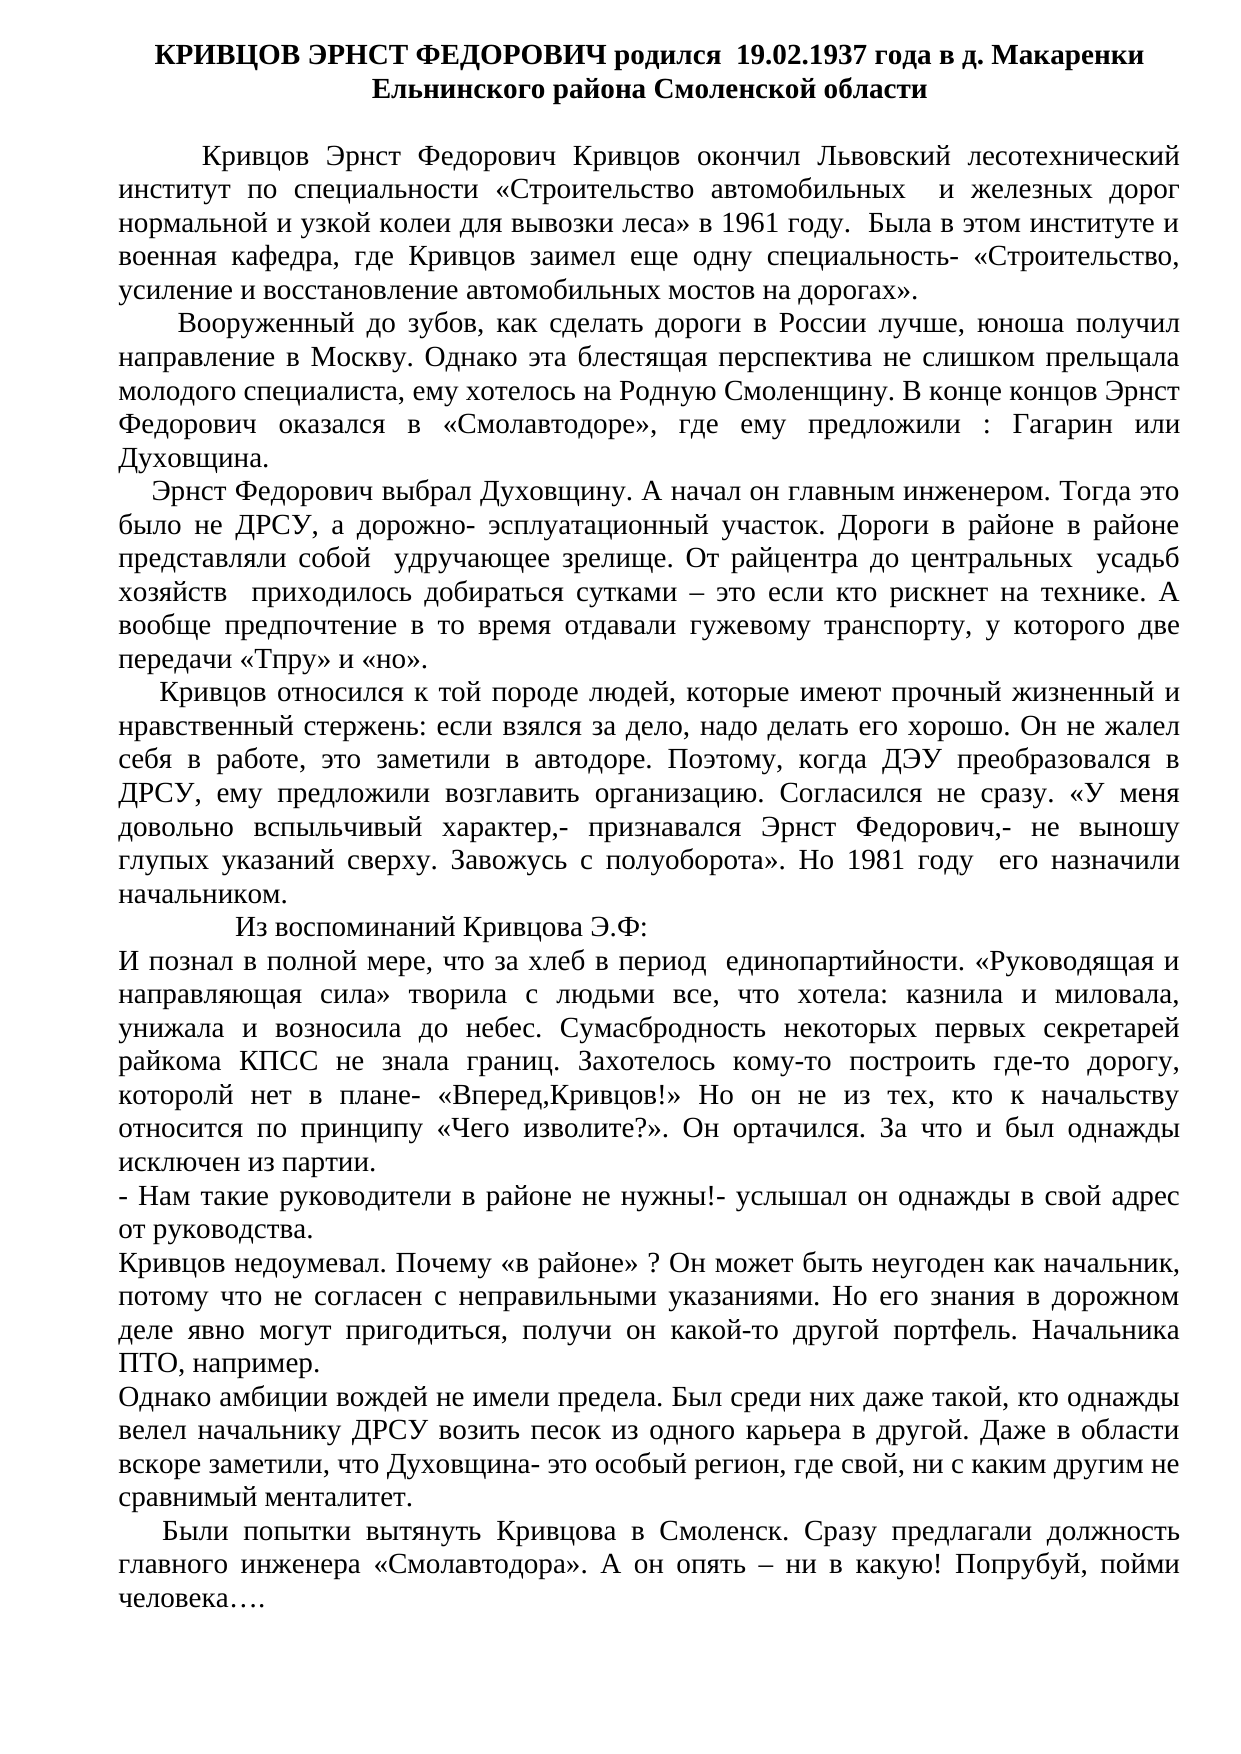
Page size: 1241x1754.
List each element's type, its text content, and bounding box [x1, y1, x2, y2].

text Кривцов недоумевал. Почему «в районе» ? Он может быть неугоден как начальник, потому что не согласен с неправильными указаниями. Но его знания в дорожном деле явно могут пригодиться, получи он какой-то другой портфель. Начальника ПТО, например. [118, 1245, 1181, 1379]
text Из воспоминаний Кривцова Э.Ф: [118, 909, 1181, 943]
text Были попытки вытянуть Кривцова в Смоленск. Сразу предлагали должность главного инженера «Смолавтодора». А он опять – ни в какую! Попрубуй, пойми человека…. [118, 1513, 1181, 1614]
text Однако амбиции вождей не имели предела. Был среди них даже такой, кто однажды велел начальнику ДРСУ возить песок из одного карьера в другой. Даже в области вскоре заметили, что Духовщина- это особый регион, где свой, ни с каким другим не сравнимый менталитет. [118, 1379, 1181, 1513]
text Вооруженный до зубов, как сделать дороги в России лучше, юноша получил направление в Москву. Однако эта блестящая перспектива не слишком прельщала молодого специалиста, ему хотелось на Родную Смоленщину. В конце концов Эрнст Федорович оказался в «Смолавтодоре», где ему предложили : Гагарин или Духовщина. [118, 306, 1181, 473]
text Кривцов относился к той породе людей, которые имеют прочный жизненный и нравственный стержень: если взялся за дело, надо делать его хорошо. Он не жалел себя в работе, это заметили в автодоре. Поэтому, когда ДЭУ преобразовался в ДРСУ, ему предложили возглавить организацию. Согласился не сразу. «У меня довольно вспыльчивый характер,- признавался Эрнст Федорович,- не выношу глупых указаний сверху. Завожусь с полуоборота». Но 1981 году его назначили начальником. [118, 674, 1181, 909]
text - Нам такие руководители в районе не нужны!- услышал он однажды в свой адрес от руководства. [118, 1178, 1181, 1245]
text Эрнст Федорович выбрал Духовщину. А начал он главным инженером. Тогда это было не ДРСУ, а дорожно- эсплуатационный участок. Дороги в районе в районе представляли собой удручающее зрелище. От райцентра до центральных усадьб хозяйств приходилось добираться сутками – это если кто рискнет на технике. А вообще предпочтение в то время отдавали гужевому транспорту, у которого две передачи «Тпру» и «но». [118, 473, 1181, 674]
text Кривцов Эрнст Федорович Кривцов окончил Львовский лесотехнический институт по специальности «Строительство автомобильных и железных дорог нормальной и узкой колеи для вывозки леса» в 1961 году. Была в этом институте и военная кафедра, где Кривцов заимел еще одну специальность- «Строительство, усиление и восстановление автомобильных мостов на дорогах». [118, 138, 1181, 306]
text И познал в полной мере, что за хлеб в период единопартийности. «Руководящая и направляющая сила» творила с людьми все, что хотела: казнила и миловала, унижала и возносила до небес. Сумасбродность некоторых первых секретарей райкома КПСС не знала границ. Захотелось кому-то построить где-то дорогу, которолй нет в плане- «Вперед,Кривцов!» Но он не из тех, кто к начальству относится по принципу «Чего изволите?». Он ортачился. За что и был однажды исключен из партии. [118, 943, 1181, 1178]
text КРИВЦОВ ЭРНСТ ФЕДОРОВИЧ родился 19.02.1937 года в д. Макаренки Ельнинского района Смоленской области [118, 37, 1181, 104]
